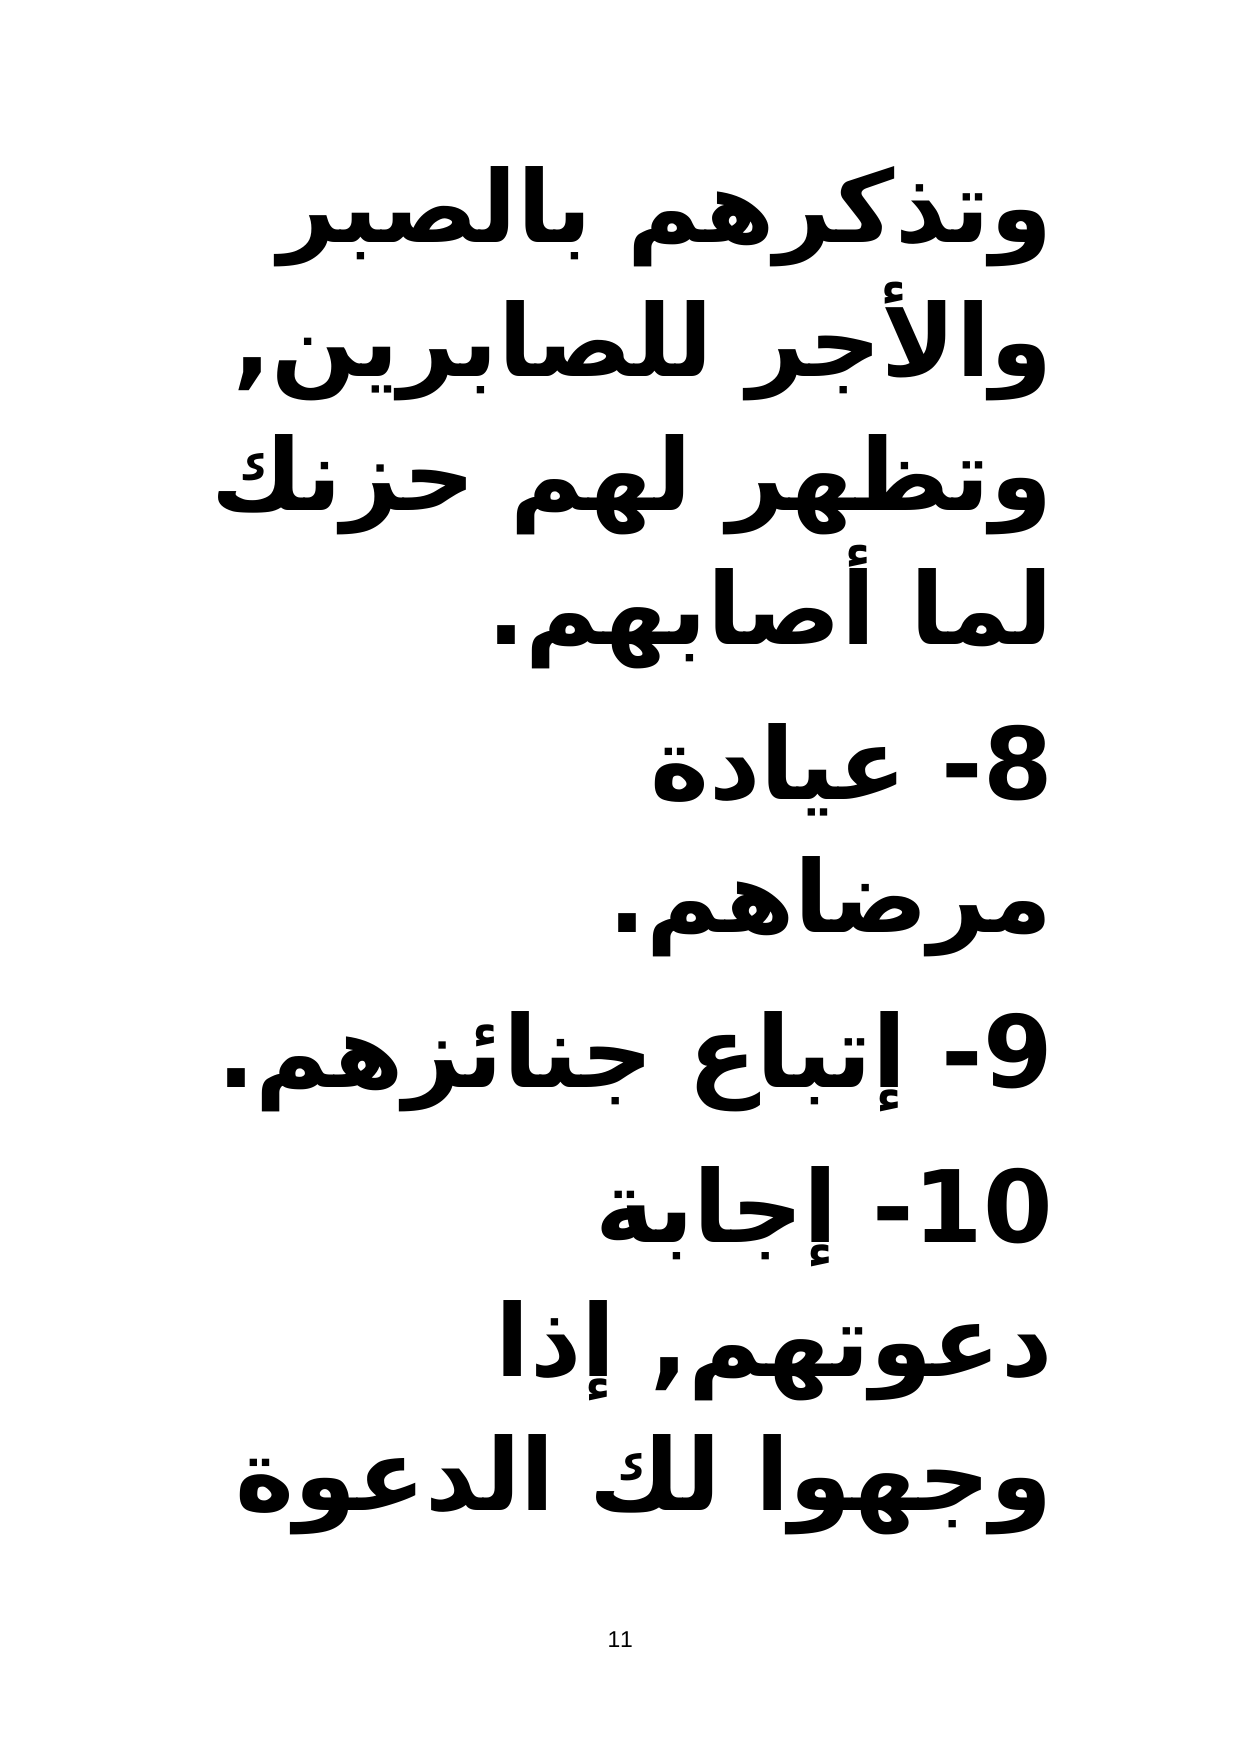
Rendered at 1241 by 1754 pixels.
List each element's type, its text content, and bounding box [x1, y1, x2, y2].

text 9- إتباع جنائزهم. [187, 995, 1053, 1111]
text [187, 150, 1053, 668]
text 8- عيادة مرضاهم. [187, 706, 1053, 957]
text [187, 1149, 1053, 1534]
